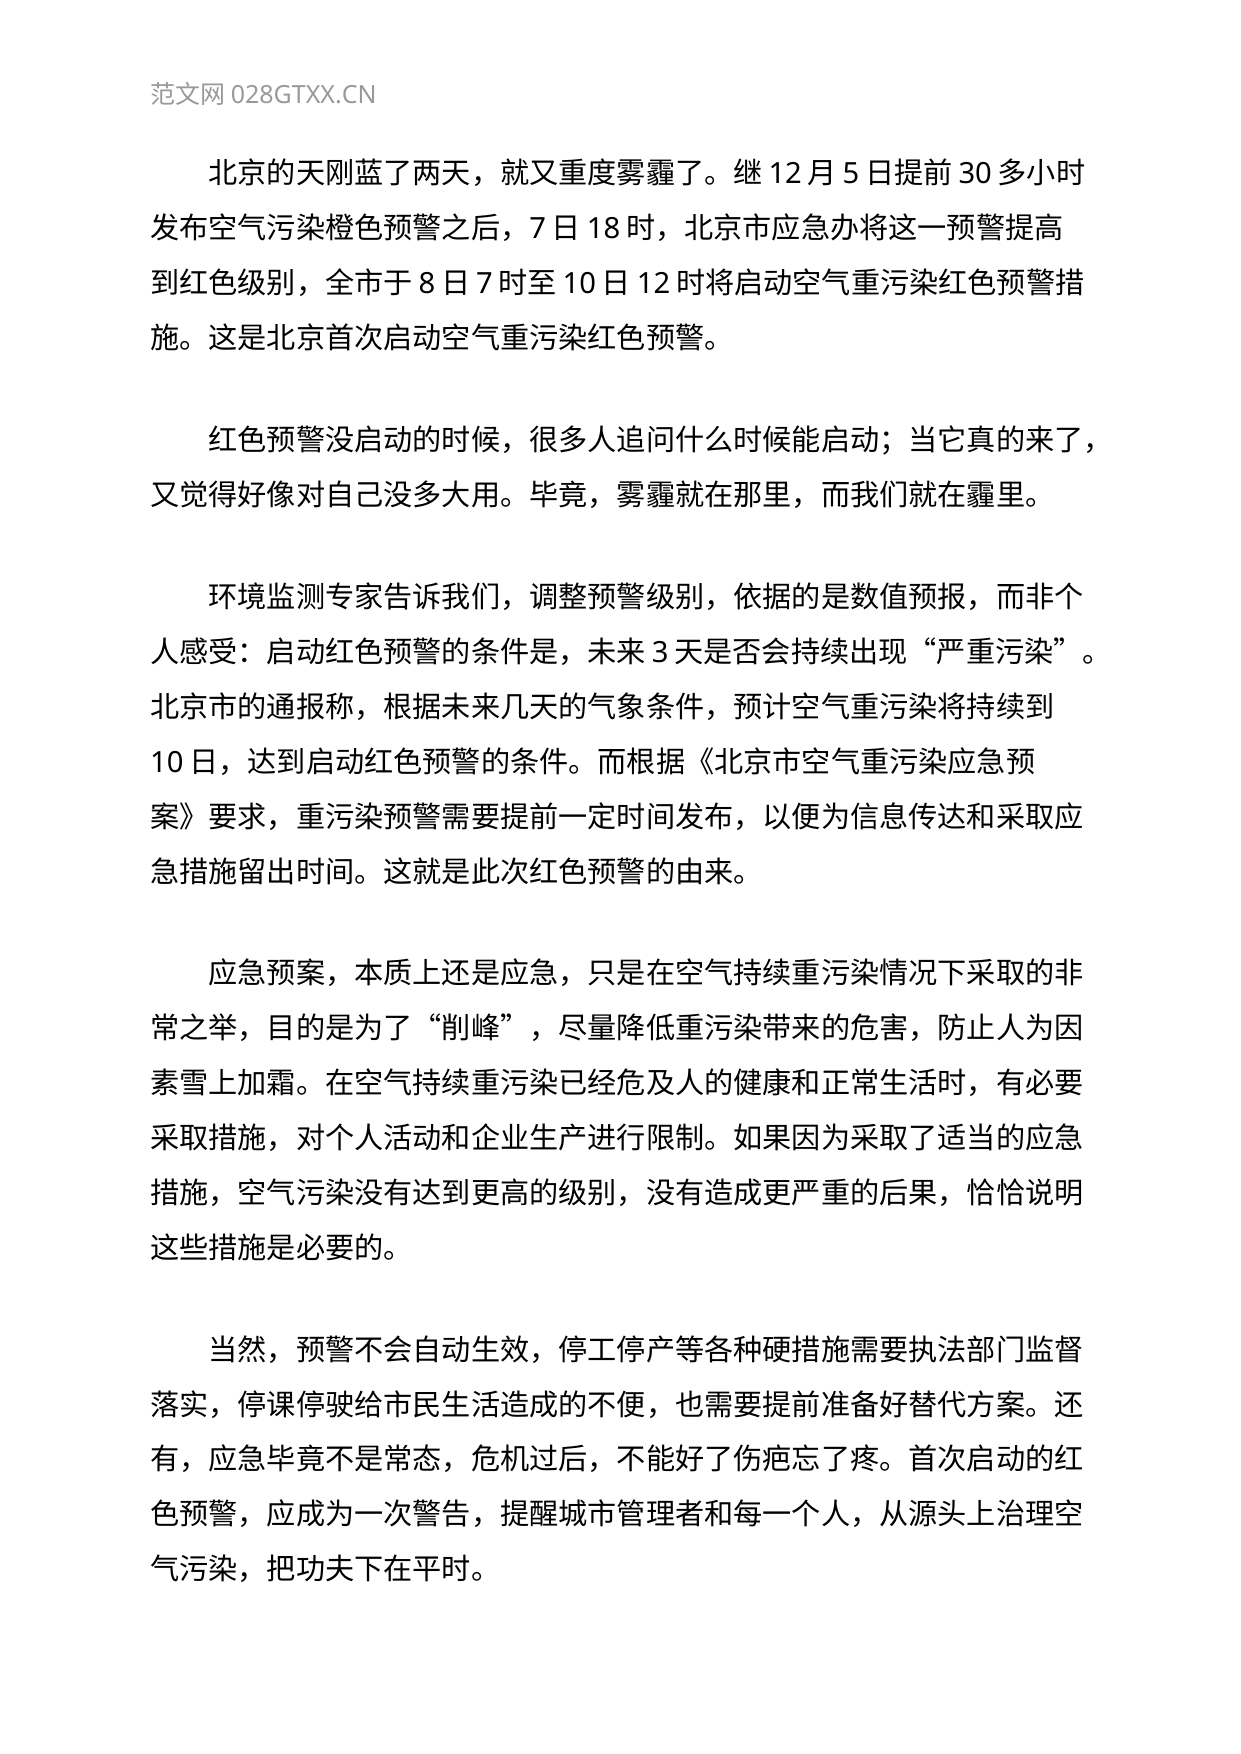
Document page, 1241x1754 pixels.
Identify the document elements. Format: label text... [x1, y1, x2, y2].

text 当然，预警不会自动生效，停工停产等各种硬措施需要执法部门监督落实，停课停驶给市民生活造成的不便，也需要提前准备好替代方案。还有，应急毕竟不是常态，危机过后，不能好了伤疤忘了疼。首次启动的红色预警，应成为一次警告，提醒城市管理者和每一个人，从源头上治理空气污染，把功夫下在平时。 [150, 1326, 1090, 1588]
text 环境监测专家告诉我们，调整预警级别，依据的是数值预报，而非个人感受：启动红色预警的条件是，未来3天是否会持续出现“严重污染”。北京市的通报称，根据未来几天的气象条件，预计空气重污染将持续到10日，达到启动红色预警的条件。而根据《北京市空气重污染应急预案》要求，重污染预警需要提前一定时间发布，以便为信息传达和采取应急措施留出时间。这就是此次红色预警的由来。 [150, 573, 1090, 890]
text 北京的天刚蓝了两天，就又重度雾霾了。继12月5日提前30多小时发布空气污染橙色预警之后，7日18时，北京市应急办将这一预警提高到红色级别，全市于8日7时至10日12时将启动空气重污染红色预警措施。这是北京首次启动空气重污染红色预警。 [150, 150, 1090, 357]
text 应急预案，本质上还是应急，只是在空气持续重污染情况下采取的非常之举，目的是为了“削峰”，尽量降低重污染带来的危害，防止人为因素雪上加霜。在空气持续重污染已经危及人的健康和正常生活时，有必要采取措施，对个人活动和企业生产进行限制。如果因为采取了适当的应急措施，空气污染没有达到更高的级别，没有造成更严重的后果，恰恰说明这些措施是必要的。 [150, 950, 1090, 1267]
text 红色预警没启动的时候，很多人追问什么时候能启动；当它真的来了，又觉得好像对自己没多大用。毕竟，雾霾就在那里，而我们就在霾里。 [150, 417, 1090, 514]
